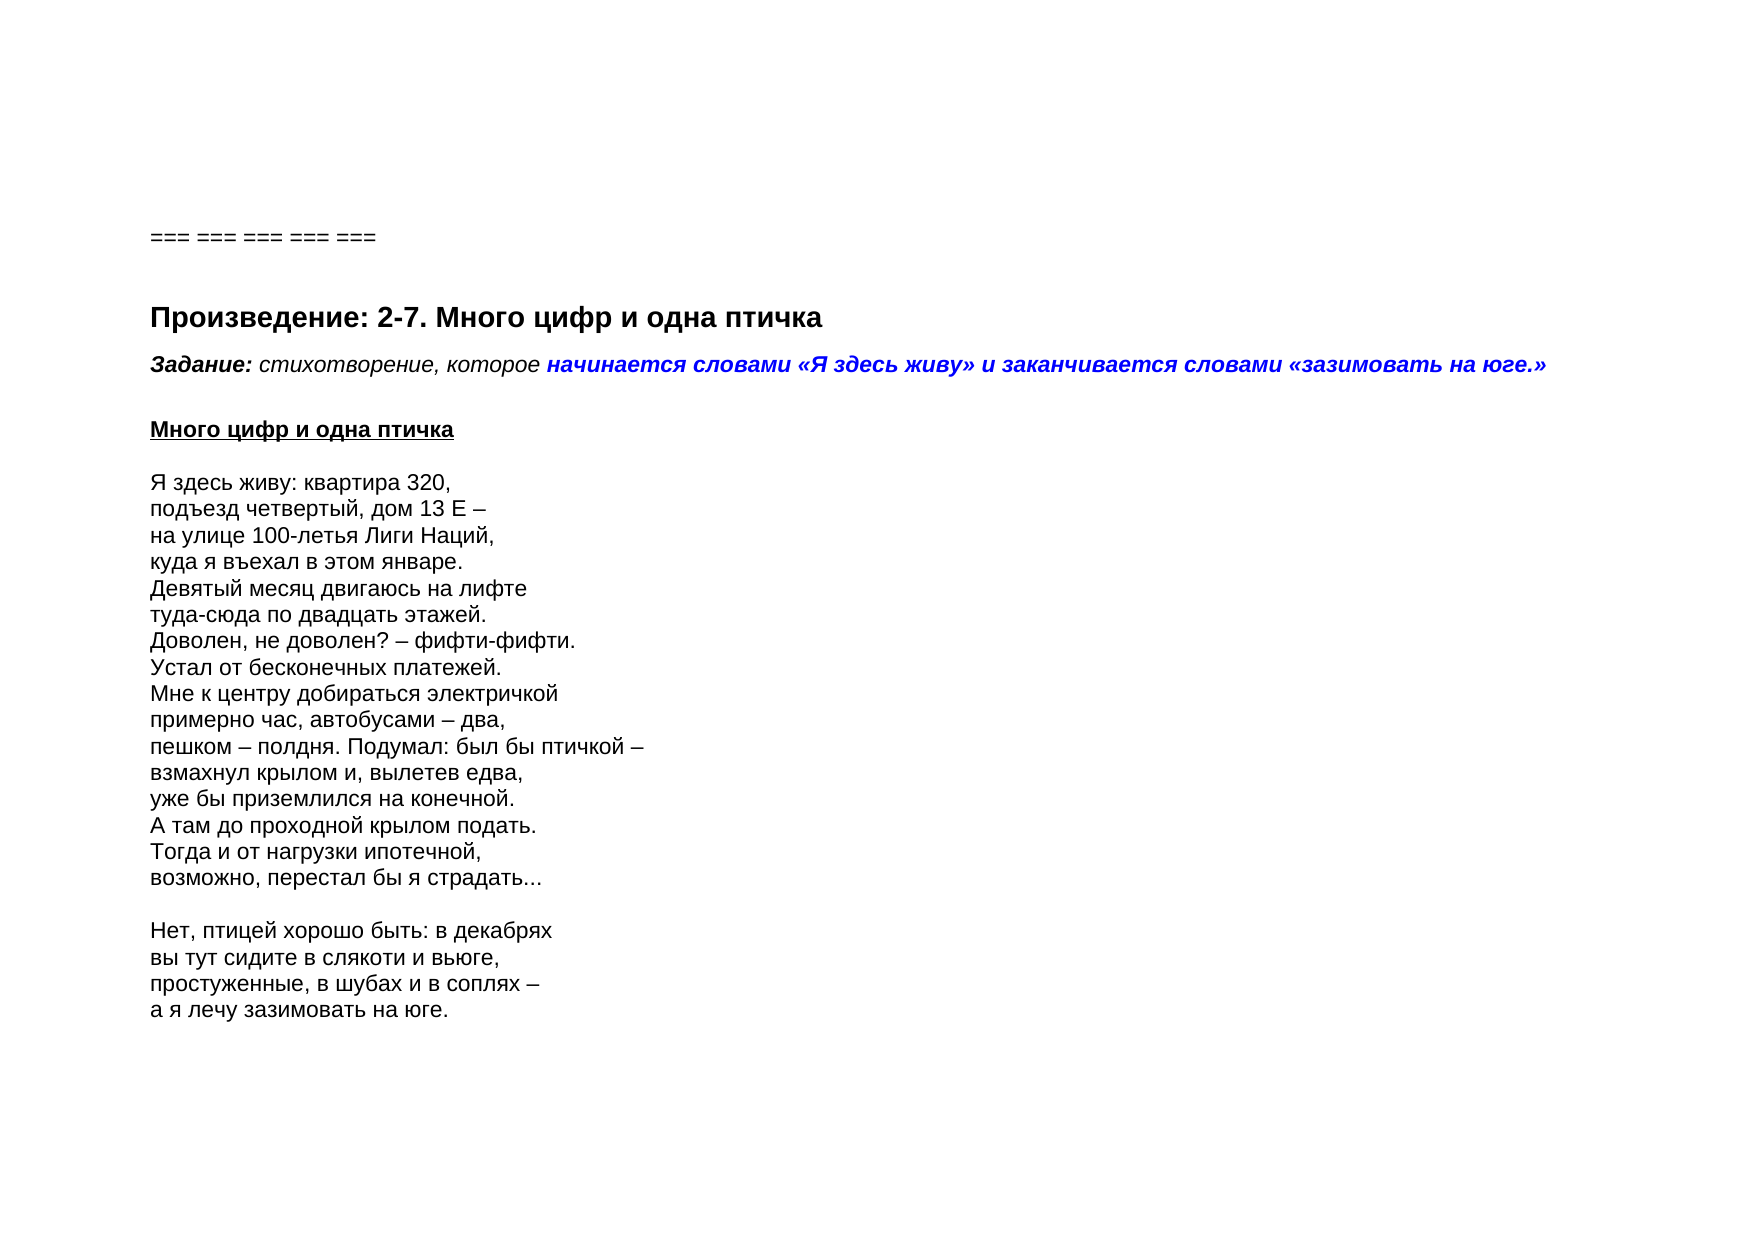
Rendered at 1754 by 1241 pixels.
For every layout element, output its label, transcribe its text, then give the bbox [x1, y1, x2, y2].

text Я здесь живу: квартира 320, [150, 469, 1604, 495]
text Много цифр и одна птичка [150, 416, 1604, 443]
text Задание: стихотворение, которое начинается словами «Я здесь живу» и заканчивается словами «зазимовать на юге.» [150, 351, 1604, 377]
text возможно, перестал бы я страдать... [150, 864, 1604, 891]
text вы тут сидите в слякоти и вьюге, [150, 943, 1604, 970]
text уже бы приземлился на конечной. [150, 785, 1604, 812]
text Мне к центру добираться электричкой [150, 680, 1604, 706]
text подъезд четвертый, дом 13 Е – [150, 495, 1604, 522]
text простуженные, в шубах и в соплях – [150, 970, 1604, 996]
text пешком – полдня. Подумал: был бы птичкой – [150, 733, 1604, 759]
text туда-сюда по двадцать этажей. [150, 601, 1604, 627]
text Нет, птицей хорошо быть: в декабрях [150, 917, 1604, 943]
text взмахнул крылом и, вылетев едва, [150, 759, 1604, 785]
text на улице 100-летья Лиги Наций, [150, 522, 1604, 548]
text куда я въехал в этом январе. [150, 548, 1604, 574]
text === === === === === [150, 223, 1604, 250]
text а я лечу зазимовать на юге. [150, 996, 1604, 1022]
text Устал от бесконечных платежей. [150, 653, 1604, 680]
text Девятый месяц двигаюсь на лифте [150, 574, 1604, 601]
text примерно час, автобусами – два, [150, 706, 1604, 733]
text А там до проходной крылом подать. [150, 812, 1604, 838]
text Доволен, не доволен? – фифти-фифти. [150, 627, 1604, 653]
text Тогда и от нагрузки ипотечной, [150, 838, 1604, 864]
text Произведение: 2-7. Много цифр и одна птичка [150, 300, 1604, 334]
